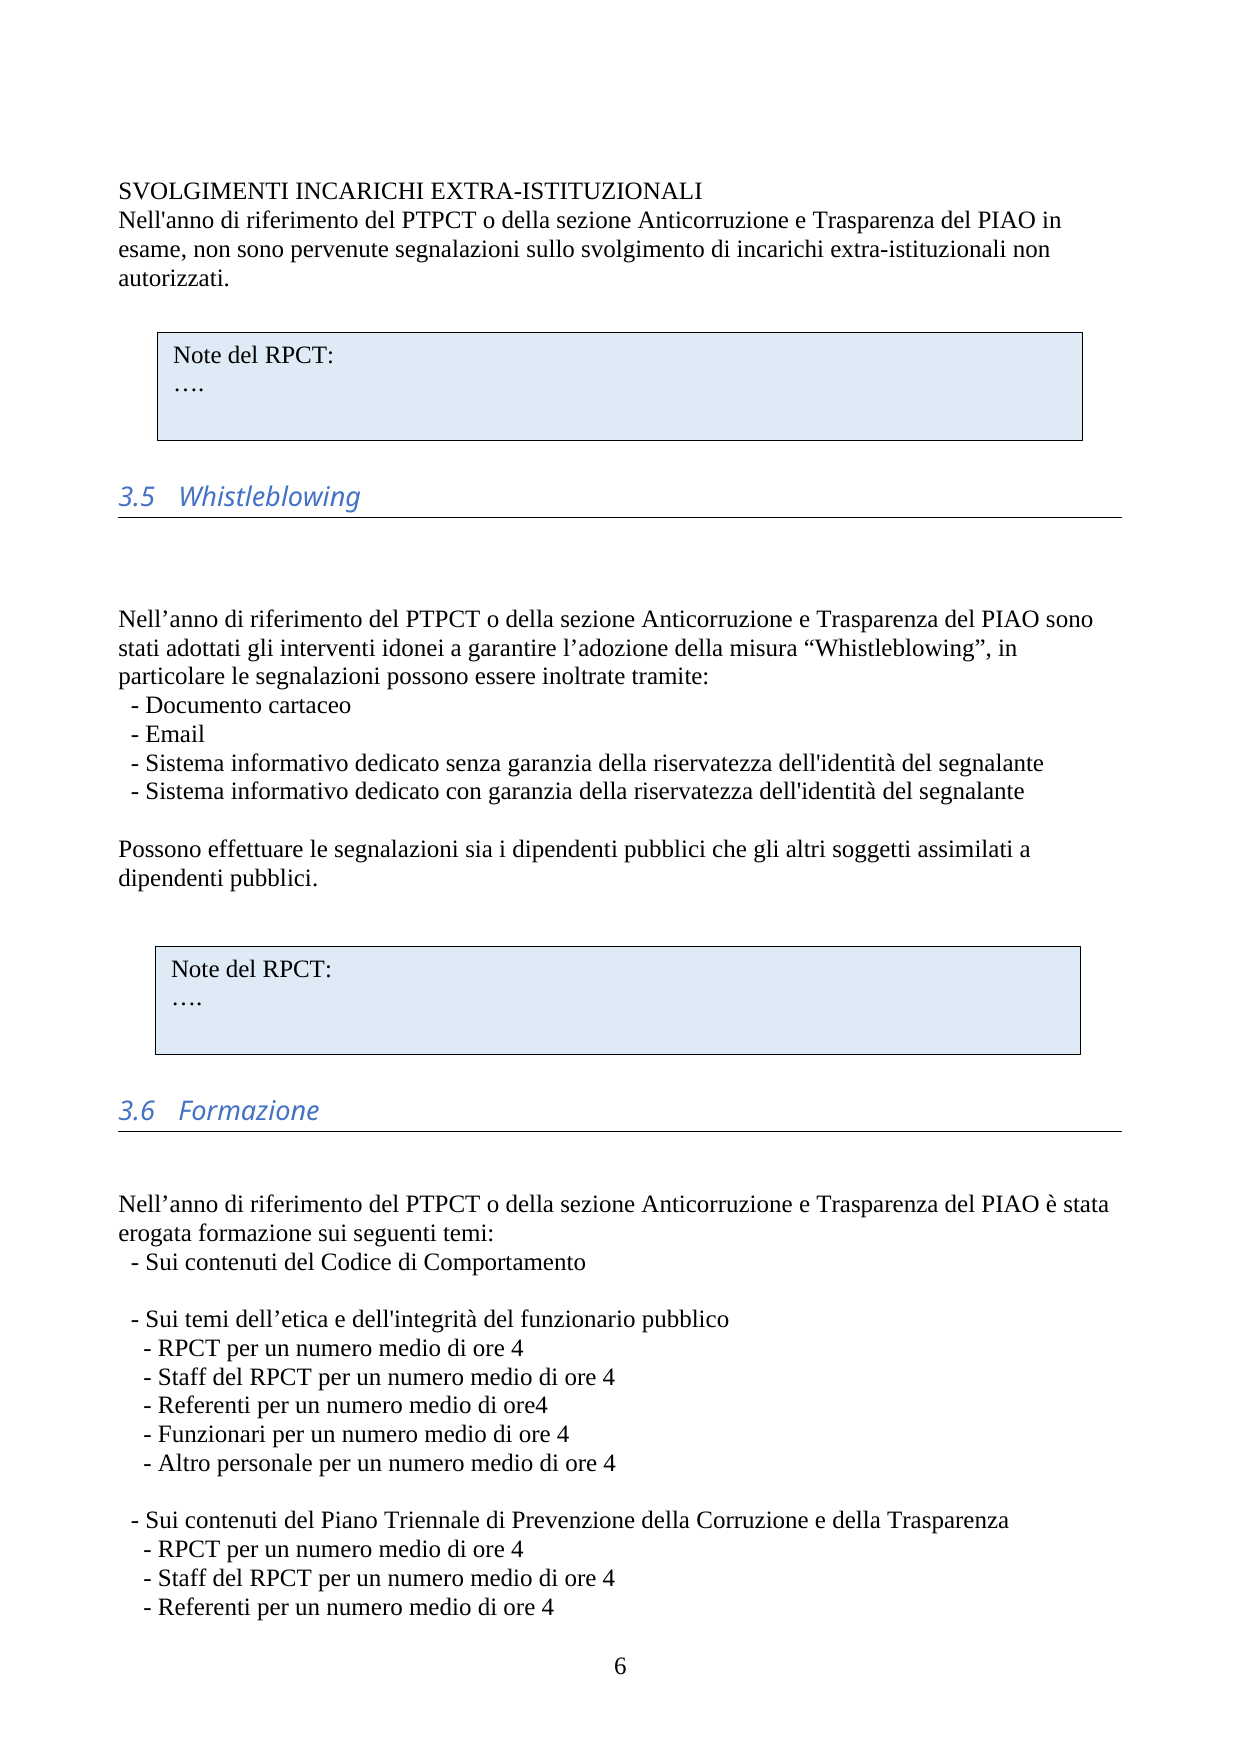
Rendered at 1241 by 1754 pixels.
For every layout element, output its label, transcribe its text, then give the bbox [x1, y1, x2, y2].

text Nell’anno di riferimento del PTPCT o della sezione Anticorruzione e Trasparenza del PIAO sono stati adottati gli interventi idonei a garantire l’adozione della misura “Whistleblowing”, in particolare le segnalazioni possono essere inoltrate tramite: - Documento cartaceo - Email - Sistema informativo dedicato senza garanzia della riservatezza dell'identità del segnalante - Sistema informativo dedicato con garanzia della riservatezza dell'identità del segnalante Possono effettuare le segnalazioni sia i dipendenti pubblici che gli altri soggetti assimilati a dipendenti pubblici. [118, 604, 1122, 891]
subtitle Whistleblowing [118, 478, 1122, 517]
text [118, 148, 1122, 291]
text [118, 1189, 1122, 1620]
subtitle Formazione [118, 1092, 1122, 1131]
